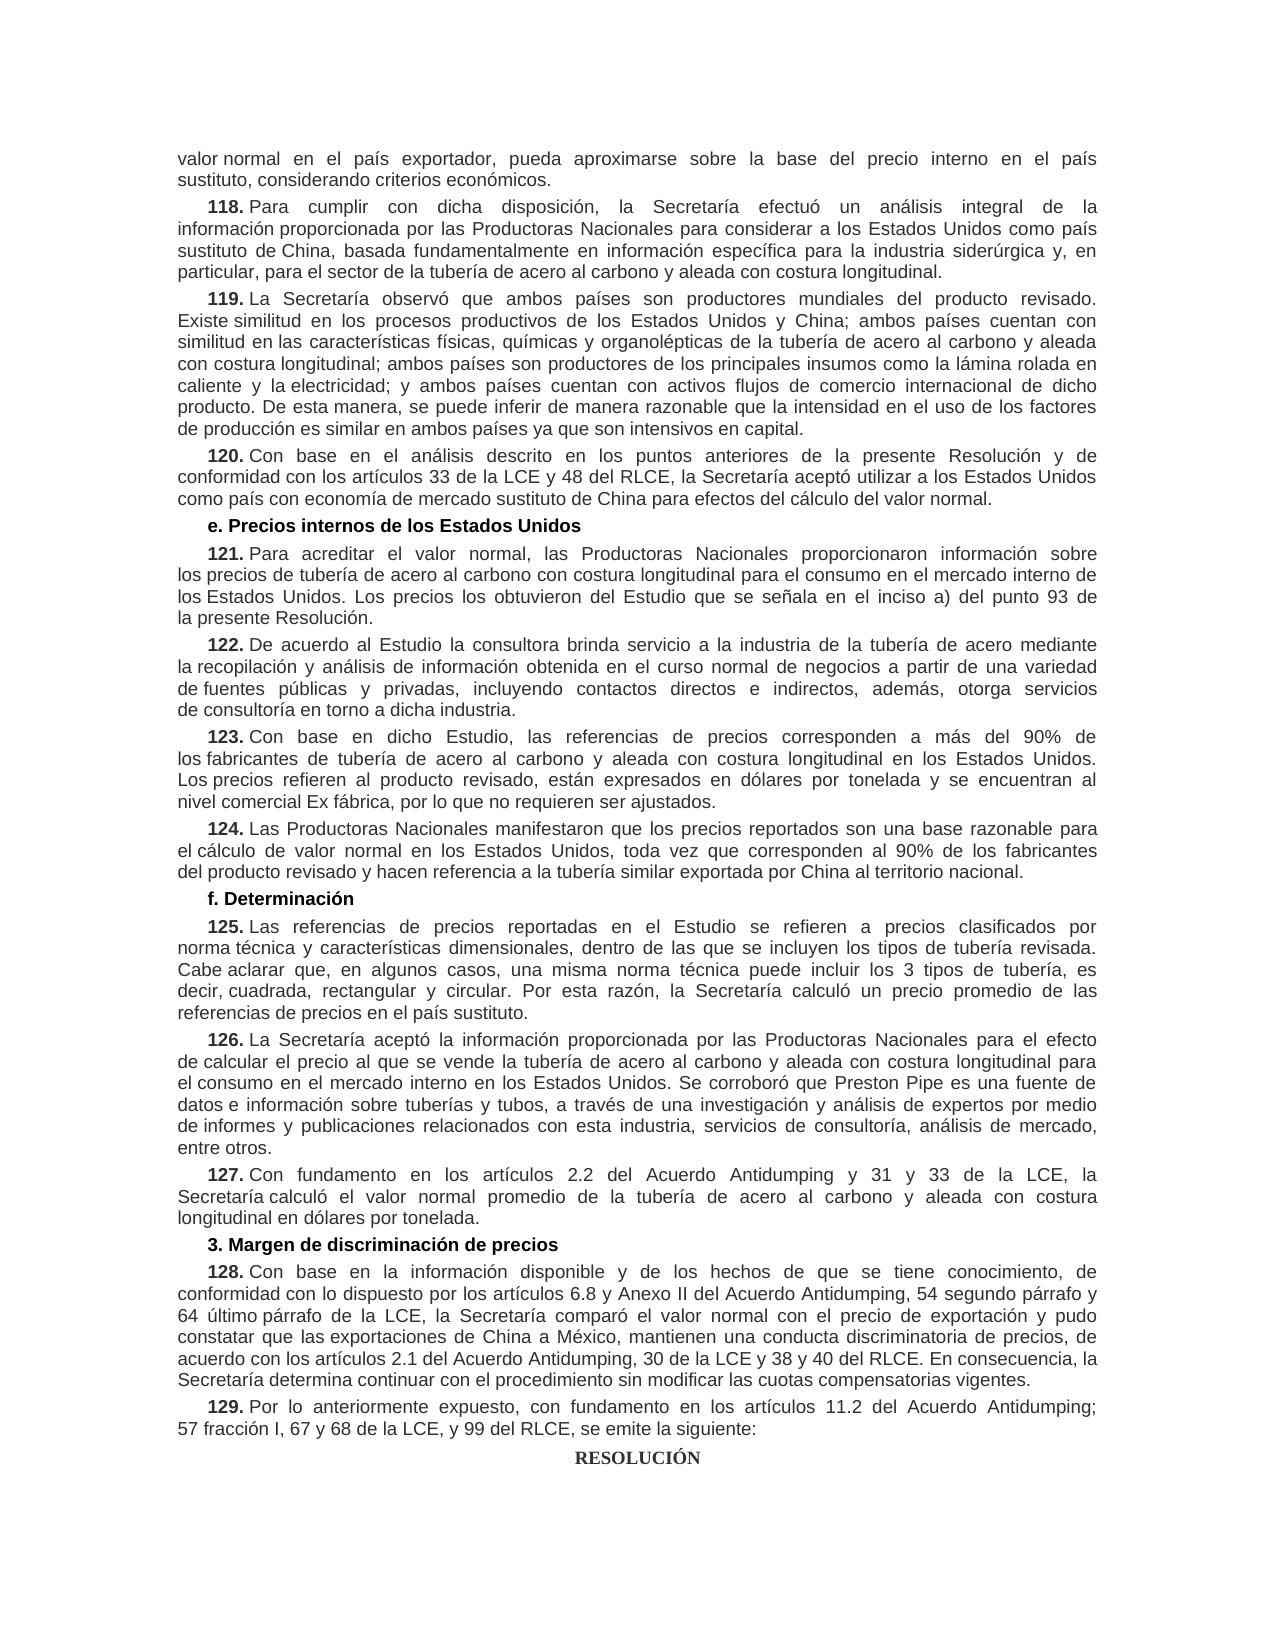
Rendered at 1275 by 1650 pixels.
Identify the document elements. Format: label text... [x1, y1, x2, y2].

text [177, 148, 1098, 191]
text 122. De acuerdo al Estudio la consultora brinda servicio a la industria de la tubería de acero mediante la recopilación y análisis de información obtenida en el curso normal de negocios a partir de una variedad de fuentes públicas y privadas, incluyendo contactos directos e indirectos, además, otorga servicios de consultoría en torno a dicha industria. [177, 634, 1098, 720]
text e. Precios internos de los Estados Unidos [177, 515, 1098, 537]
text 120. Con base en el análisis descrito en los puntos anteriores de la presente Resolución y de conformidad con los artículos 33 de la LCE y 48 del RLCE, la Secretaría aceptó utilizar a los Estados Unidos como país con economía de mercado sustituto de China para efectos del cálculo del valor normal. [177, 445, 1098, 509]
text 121. Para acreditar el valor normal, las Productoras Nacionales proporcionaron información sobre los precios de tubería de acero al carbono con costura longitudinal para el consumo en el mercado interno de los Estados Unidos. Los precios los obtuvieron del Estudio que se señala en el inciso a) del punto 93 de la presente Resolución. [177, 542, 1098, 628]
text 124. Las Productoras Nacionales manifestaron que los precios reportados son una base razonable para el cálculo de valor normal en los Estados Unidos, toda vez que corresponden al 90% de los fabricantes del producto revisado y hacen referencia a la tubería similar exportada por China al territorio nacional. [177, 818, 1098, 883]
text 127. Con fundamento en los artículos 2.2 del Acuerdo Antidumping y 31 y 33 de la LCE, la Secretaría calculó el valor normal promedio de la tubería de acero al carbono y aleada con costura longitudinal en dólares por tonelada. [177, 1164, 1098, 1228]
text 125. Las referencias de precios reportadas en el Estudio se refieren a precios clasificados por norma técnica y características dimensionales, dentro de las que se incluyen los tipos de tubería revisada. Cabe aclarar que, en algunos casos, una misma norma técnica puede incluir los 3 tipos de tubería, es decir, cuadrada, rectangular y circular. Por esta razón, la Secretaría calculó un precio promedio de las referencias de precios en el país sustituto. [177, 915, 1098, 1023]
text 128. Con base en la información disponible y de los hechos de que se tiene conocimiento, de conformidad con lo dispuesto por los artículos 6.8 y Anexo II del Acuerdo Antidumping, 54 segundo párrafo y 64 último párrafo de la LCE, la Secretaría comparó el valor normal con el precio de exportación y pudo constatar que las exportaciones de China a México, mantienen una conducta discriminatoria de precios, de acuerdo con los artículos 2.1 del Acuerdo Antidumping, 30 de la LCE y 38 y 40 del RLCE. En consecuencia, la Secretaría determina continuar con el procedimiento sin modificar las cuotas compensatorias vigentes. [177, 1261, 1098, 1391]
text f. Determinación [177, 888, 1098, 910]
text RESOLUCIÓN [177, 1447, 1098, 1468]
text 126. La Secretaría aceptó la información proporcionada por las Productoras Nacionales para el efecto de calcular el precio al que se vende la tubería de acero al carbono y aleada con costura longitudinal para el consumo en el mercado interno en los Estados Unidos. Se corroboró que Preston Pipe es una fuente de datos e información sobre tuberías y tubos, a través de una investigación y análisis de expertos por medio de informes y publicaciones relacionados con esta industria, servicios de consultoría, análisis de mercado, entre otros. [177, 1029, 1098, 1158]
text 118. Para cumplir con dicha disposición, la Secretaría efectuó un análisis integral de la información proporcionada por las Productoras Nacionales para considerar a los Estados Unidos como país sustituto de China, basada fundamentalmente en información específica para la industria siderúrgica y, en particular, para el sector de la tubería de acero al carbono y aleada con costura longitudinal. [177, 196, 1098, 283]
text 119. La Secretaría observó que ambos países son productores mundiales del producto revisado. Existe similitud en los procesos productivos de los Estados Unidos y China; ambos países cuentan con similitud en las características físicas, químicas y organolépticas de la tubería de acero al carbono y aleada con costura longitudinal; ambos países son productores de los principales insumos como la lámina rolada en caliente y la electricidad; y ambos países cuentan con activos flujos de comercio internacional de dicho producto. De esta manera, se puede inferir de manera razonable que la intensidad en el uso de los factores de producción es similar en ambos países ya que son intensivos en capital. [177, 288, 1098, 439]
text 129. Por lo anteriormente expuesto, con fundamento en los artículos 11.2 del Acuerdo Antidumping; 57 fracción I, 67 y 68 de la LCE, y 99 del RLCE, se emite la siguiente: [177, 1396, 1098, 1439]
text 123. Con base en dicho Estudio, las referencias de precios corresponden a más del 90% de los fabricantes de tubería de acero al carbono y aleada con costura longitudinal en los Estados Unidos. Los precios refieren al producto revisado, están expresados en dólares por tonelada y se encuentran al nivel comercial Ex fábrica, por lo que no requieren ser ajustados. [177, 726, 1098, 812]
text 3. Margen de discriminación de precios [177, 1234, 1098, 1256]
